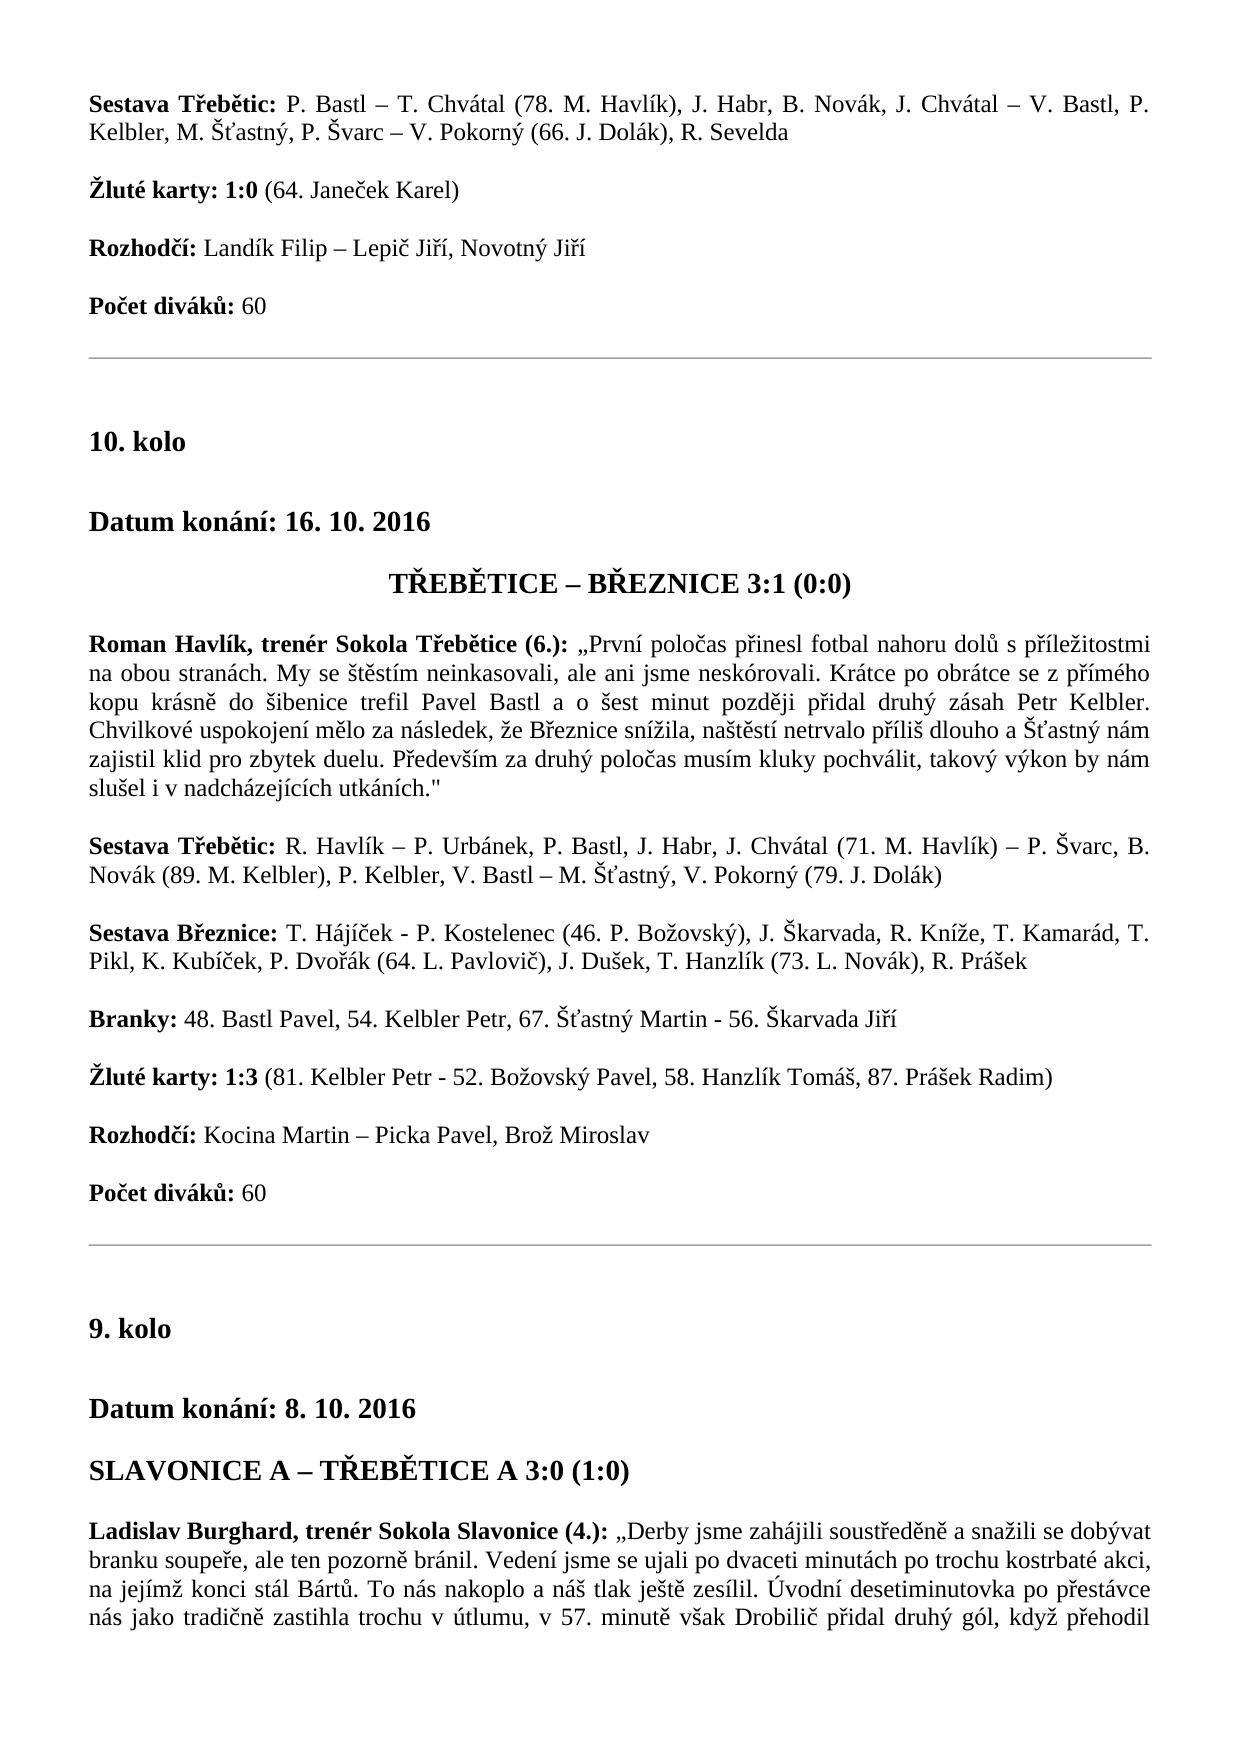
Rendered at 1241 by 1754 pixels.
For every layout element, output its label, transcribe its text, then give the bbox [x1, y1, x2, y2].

text Rozhodčí: Kocina Martin – Picka Pavel, Brož Miroslav [89, 1120, 1152, 1149]
text Datum konání: 16. 10. 2016 [89, 504, 1152, 537]
text Branky: 48. Bastl Pavel, 54. Kelbler Petr, 67. Šťastný Martin - 56. Škarvada Jiří [89, 1004, 1152, 1033]
text Sestava Březnice: T. Hájíček - P. Kostelenec (46. P. Božovský), J. Škarvada, R. Kníže, T. Kamarád, T. Pikl, K. Kubíček, P. Dvořák (64. L. Pavlovič), J. Dušek, T. Hanzlík (73. L. Novák), R. Prášek [89, 918, 1152, 975]
text SLAVONICE A – TŘEBĚTICE A 3:0 (1:0) [89, 1453, 1152, 1487]
text TŘEBĚTICE – BŘEZNICE 3:1 (0:0) [89, 567, 1152, 600]
text Sestava Třebětic: R. Havlík – P. Urbánek, P. Bastl, J. Habr, J. Chvátal (71. M. Havlík) – P. Švarc, B. Novák (89. M. Kelbler), P. Kelbler, V. Bastl – M. Šťastný, V. Pokorný (79. J. Dolák) [89, 831, 1152, 888]
text Rozhodčí: Landík Filip – Lepič Jiří, Novotný Jiří [89, 233, 1152, 262]
text Žluté karty: 1:0 (64. Janeček Karel) [89, 175, 1152, 204]
text Počet diváků: 60 [89, 291, 1152, 320]
subtitle 10. kolo [89, 424, 1152, 458]
text Sestava Třebětic: P. Bastl – T. Chvátal (78. M. Havlík), J. Habr, B. Novák, J. Chvátal – V. Bastl, P. Kelbler, M. Šťastný, P. Švarc – V. Pokorný (66. J. Dolák), R. Sevelda [89, 89, 1152, 146]
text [89, 1516, 1152, 1631]
text Počet diváků: 60 [89, 1178, 1152, 1207]
text Roman Havlík, trenér Sokola Třebětice (6.): „První poločas přinesl fotbal nahoru dolů s příležitostmi na obou stranách. My se štěstím neinkasovali, ale ani jsme neskórovali. Krátce po obrátce se z přímého kopu krásně do šibenice trefil Pavel Bastl a o šest minut později přidal druhý zásah Petr Kelbler. Chvilkové uspokojení mělo za následek, že Březnice snížila, naštěstí netrvalo příliš dlouho a Šťastný nám zajistil klid pro zbytek duelu. Především za druhý poločas musím kluky pochválit, takový výkon by nám slušel i v nadcházejících utkáních." [89, 629, 1152, 802]
subtitle 9. kolo [89, 1311, 1152, 1345]
text Žluté karty: 1:3 (81. Kelbler Petr - 52. Božovský Pavel, 58. Hanzlík Tomáš, 87. Prášek Radim) [89, 1062, 1152, 1091]
text Datum konání: 8. 10. 2016 [89, 1391, 1152, 1424]
